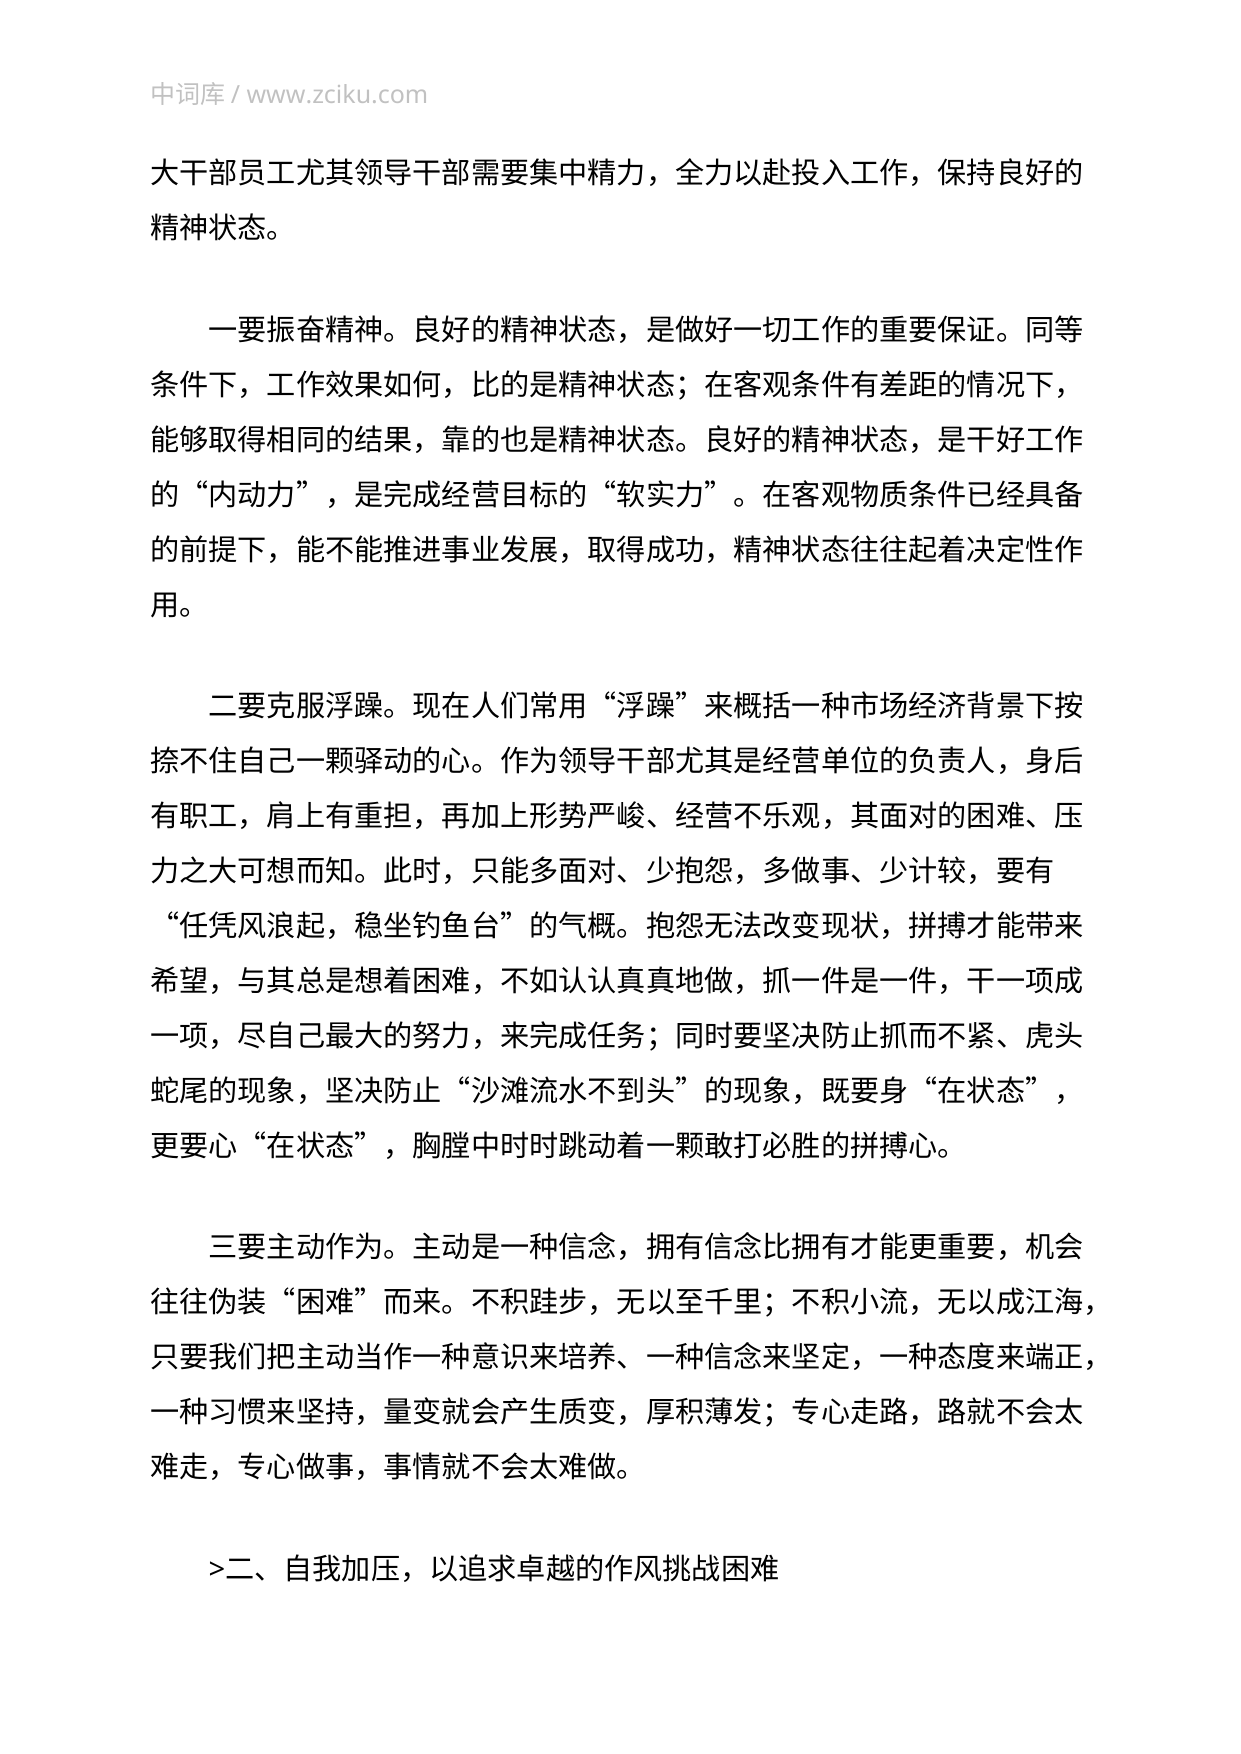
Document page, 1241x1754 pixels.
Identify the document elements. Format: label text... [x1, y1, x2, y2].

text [150, 150, 1090, 247]
text 二要克服浮躁。现在人们常用“浮躁”来概括一种市场经济背景下按捺不住自己一颗驿动的心。作为领导干部尤其是经营单位的负责人，身后有职工，肩上有重担，再加上形势严峻、经营不乐观，其面对的困难、压力之大可想而知。此时，只能多面对、少抱怨，多做事、少计较，要有“任凭风浪起，稳坐钓鱼台”的气概。抱怨无法改变现状，拼搏才能带来希望，与其总是想着困难，不如认认真真地做，抓一件是一件，干一项成一项，尽自己最大的努力，来完成任务；同时要坚决防止抓而不紧、虎头蛇尾的现象，坚决防止“沙滩流水不到头”的现象，既要身“在状态”，更要心“在状态”，胸膛中时时跳动着一颗敢打必胜的拼搏心。 [150, 683, 1090, 1164]
text 三要主动作为。主动是一种信念，拥有信念比拥有才能更重要，机会往往伪装“困难”而来。不积跬步，无以至千里；不积小流，无以成江海，只要我们把主动当作一种意识来培养、一种信念来坚定，一种态度来端正，一种习惯来坚持，量变就会产生质变，厚积薄发；专心走路，路就不会太难走，专心做事，事情就不会太难做。 [150, 1224, 1090, 1486]
text 一要振奋精神。良好的精神状态，是做好一切工作的重要保证。同等条件下，工作效果如何，比的是精神状态；在客观条件有差距的情况下，能够取得相同的结果，靠的也是精神状态。良好的精神状态，是干好工作的“内动力”，是完成经营目标的“软实力”。在客观物质条件已经具备的前提下，能不能推进事业发展，取得成功，精神状态往往起着决定性作用。 [150, 307, 1090, 623]
text >二、自我加压，以追求卓越的作风挑战困难 [150, 1545, 1090, 1588]
